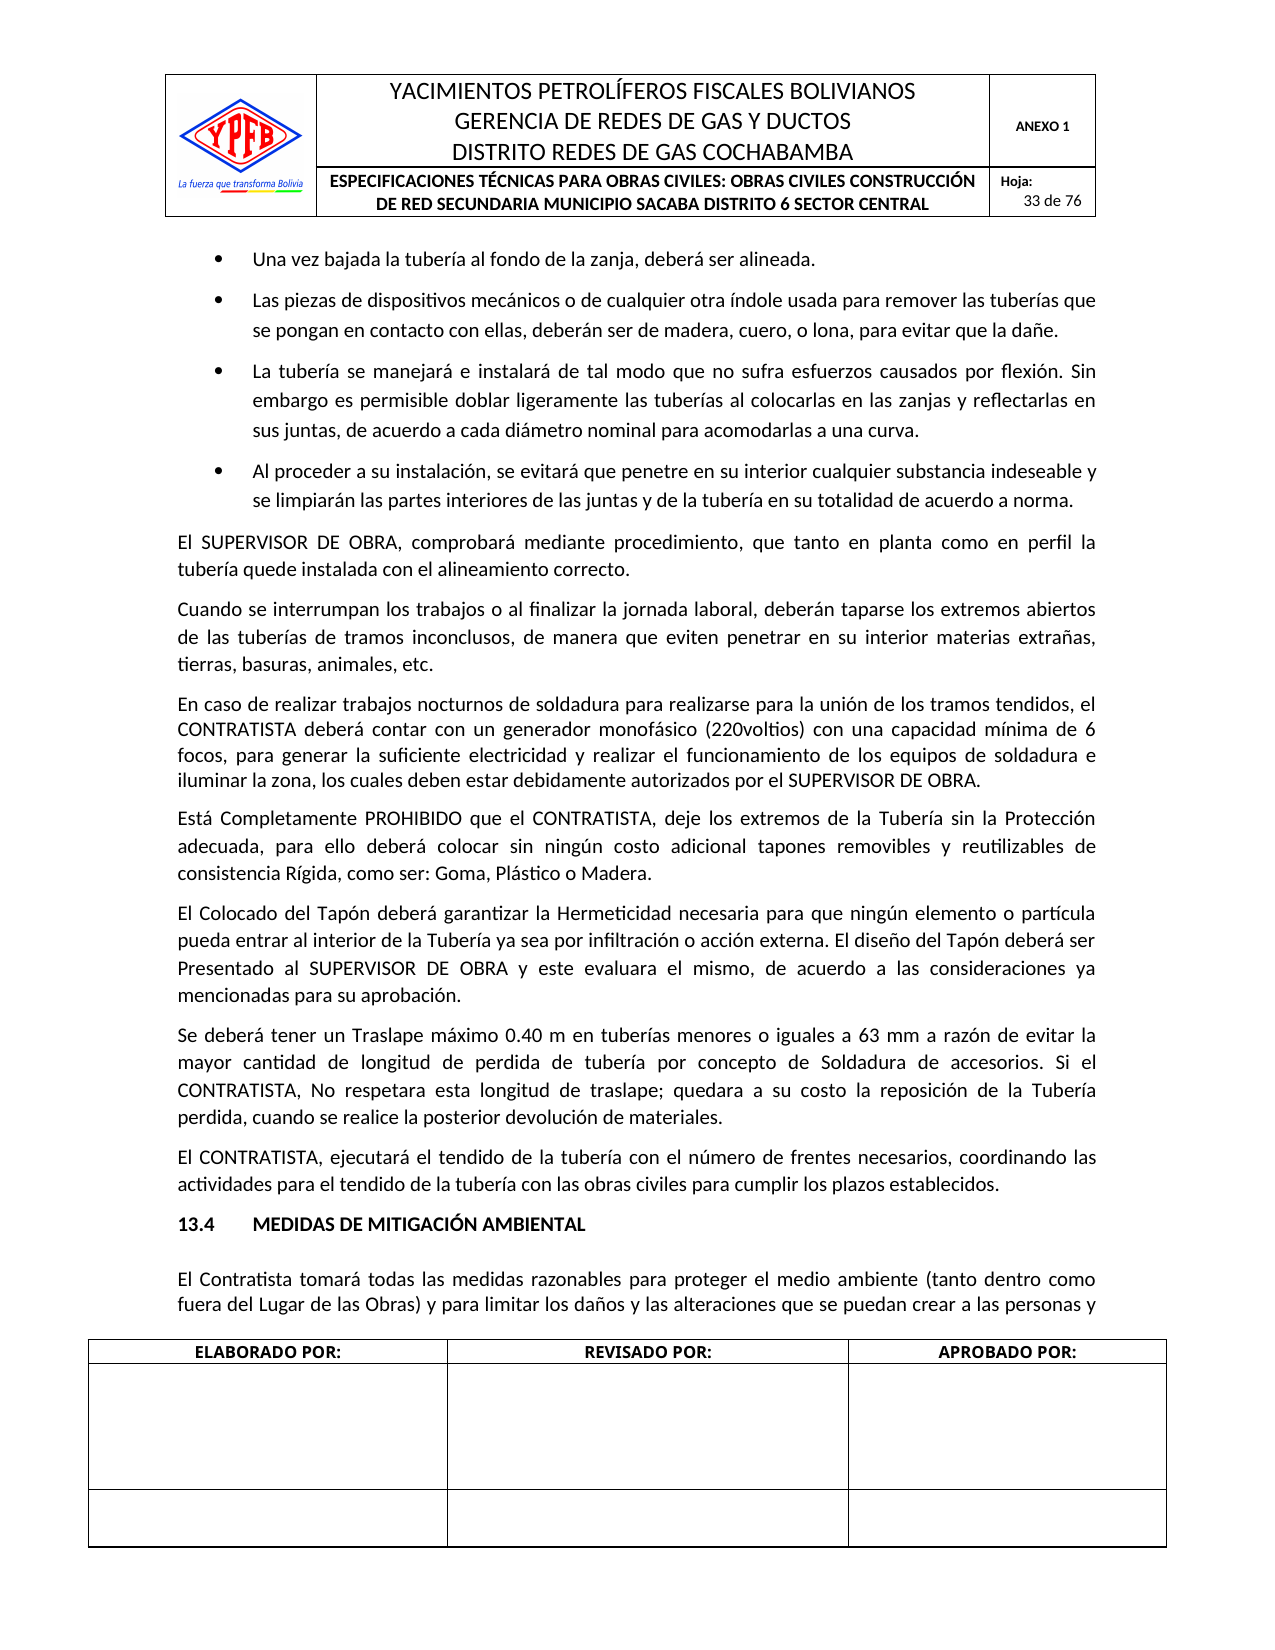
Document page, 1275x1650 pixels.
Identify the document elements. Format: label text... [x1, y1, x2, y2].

list Las piezas de dispositivos mecánicos o de cualquier otra índole usada para remover las tuberías que se pongan en contacto con ellas, deberán ser de madera, cuero, o lona, para evitar que la dañe. [215, 288, 1098, 342]
subtitle MEDIDAS DE MITIGACIÓN AMBIENTAL [177, 1212, 1098, 1237]
list Al proceder a su instalación, se evitará que penetre en su interior cualquier substancia indeseable y se limpiarán las partes interiores de las juntas y de la tubería en su totalidad de acuerdo a norma. [215, 458, 1098, 513]
text El CONTRATISTA, ejecutará el tendido de la tubería con el número de frentes necesarios, coordinando las actividades para el tendido de la tubería con las obras civiles para cumplir los plazos establecidos. [177, 1144, 1098, 1197]
picture [176, 93, 304, 198]
text En caso de realizar trabajos nocturnos de soldadura para realizarse para la unión de los tramos tendidos, el CONTRATISTA deberá contar con un generador monofásico (220voltios) con una capacidad mínima de 6 focos, para generar la suficiente electricidad y realizar el funcionamiento de los equipos de soldadura e iluminar la zona, los cuales deben estar debidamente autorizados por el SUPERVISOR DE OBRA. [177, 691, 1098, 793]
list La tubería se manejará e instalará de tal modo que no sufra esfuerzos causados por flexión. Sin embargo es permisible doblar ligeramente las tuberías al colocarlas en las zanjas y reflectarlas en sus juntas, de acuerdo a cada diámetro nominal para acomodarlas a una curva. [215, 358, 1098, 442]
text Cuando se interrumpan los trabajos o al finalizar la jornada laboral, deberán taparse los extremos abiertos de las tuberías de tramos inconclusos, de manera que eviten penetrar en su interior materias extrañas, tierras, basuras, animales, etc. [177, 597, 1098, 677]
list Una vez bajada la tubería al fondo de la zanja, deberá ser alineada. [215, 246, 1098, 271]
text El SUPERVISOR DE OBRA, comprobará mediante procedimiento, que tanto en planta como en perfil la tubería quede instalada con el alineamiento correcto. [177, 529, 1098, 582]
text Está Completamente PROHIBIDO que el CONTRATISTA, deje los extremos de la Tubería sin la Protección adecuada, para ello deberá colocar sin ningún costo adicional tapones removibles y reutilizables de consistencia Rígida, como ser: Goma, Plástico o Madera. [177, 805, 1098, 886]
text Se deberá tener un Traslape máximo 0.40 m en tuberías menores o iguales a 63 mm a razón de evitar la mayor cantidad de longitud de perdida de tubería por concepto de Soldadura de accesorios. Si el CONTRATISTA, No respetara esta longitud de traslape; quedara a su costo la reposición de la Tubería perdida, cuando se realice la posterior devolución de materiales. [177, 1022, 1098, 1130]
text El Colocado del Tapón deberá garantizar la Hermeticidad necesaria para que ningún elemento o partícula pueda entrar al interior de la Tubería ya sea por infiltración o acción externa. El diseño del Tapón deberá ser Presentado al SUPERVISOR DE OBRA y este evaluara el mismo, de acuerdo a las consideraciones ya mencionadas para su aprobación. [177, 900, 1098, 1008]
